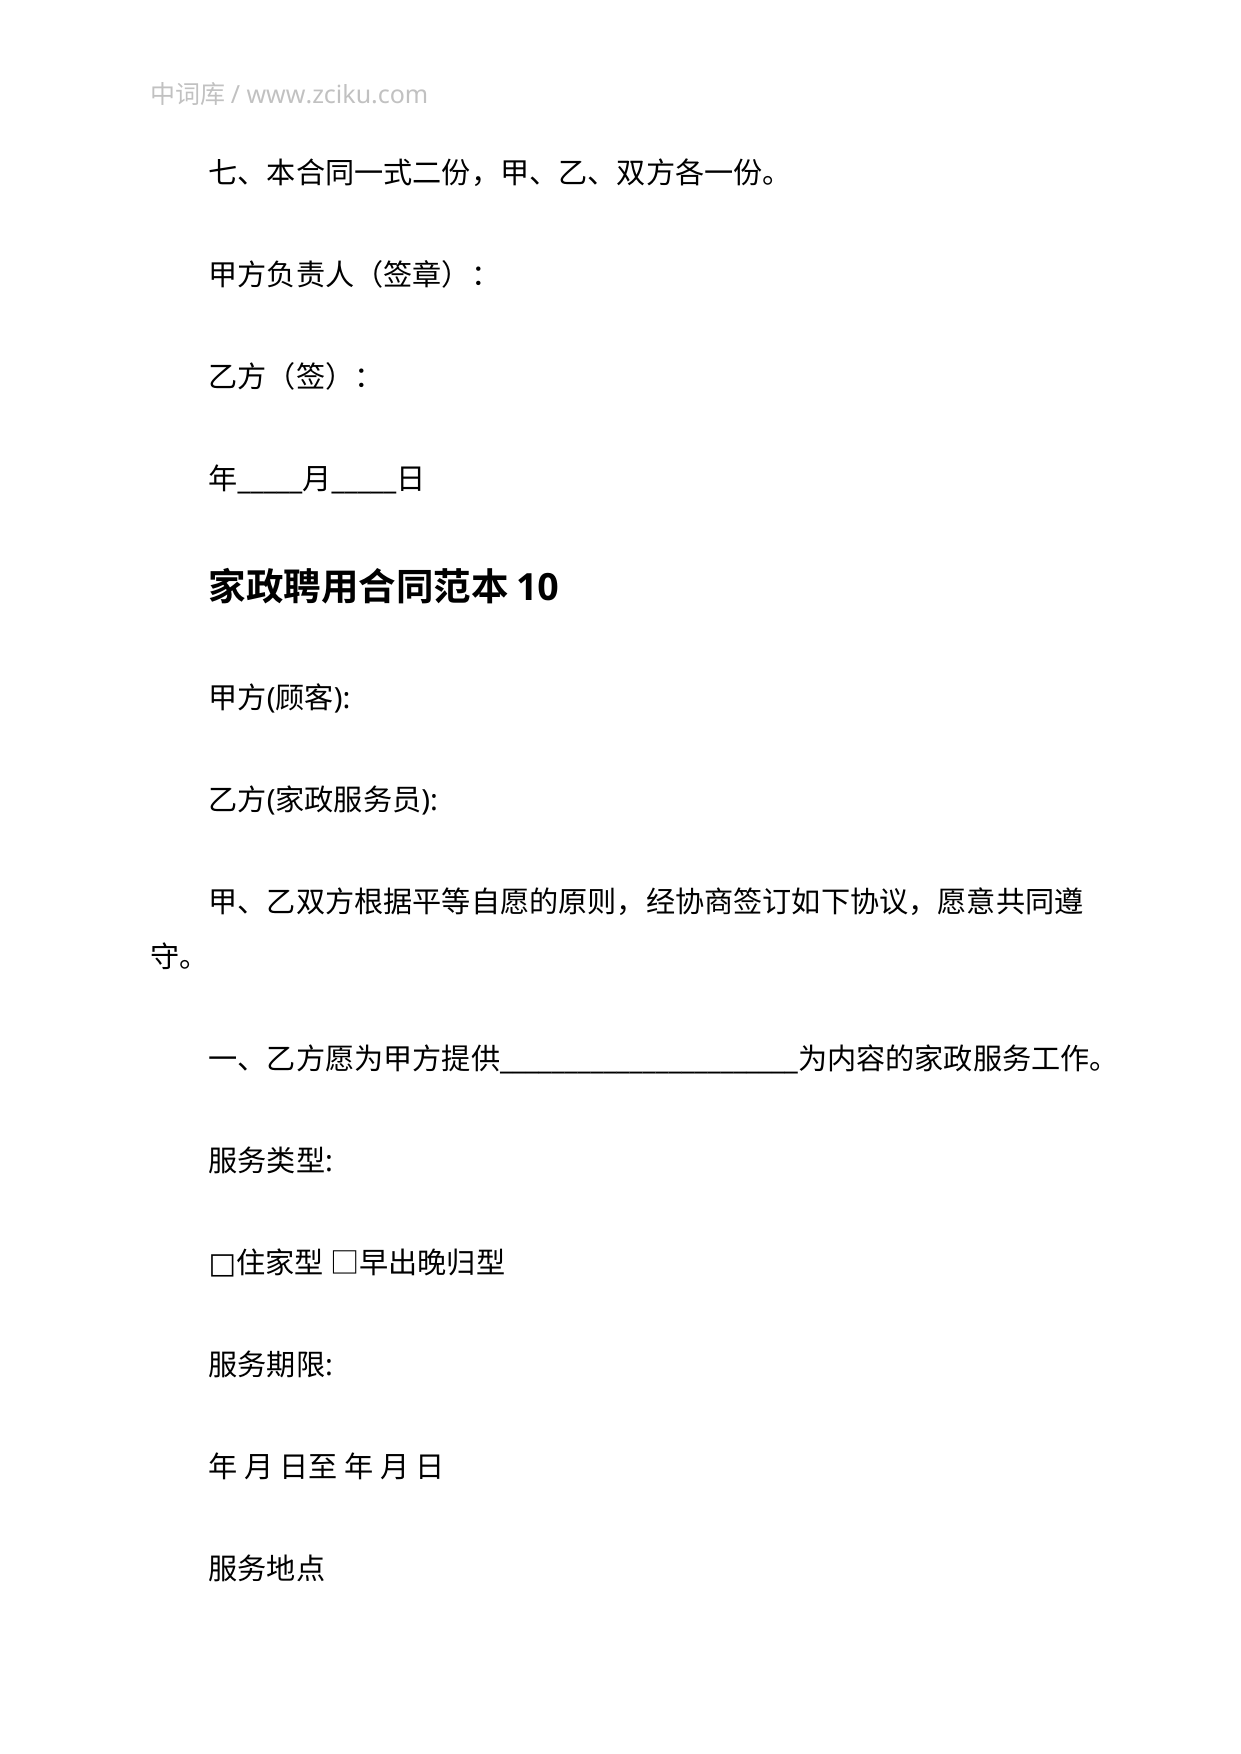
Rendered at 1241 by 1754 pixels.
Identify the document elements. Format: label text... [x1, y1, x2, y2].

text 年_____月_____日 [150, 455, 1090, 498]
text 服务类型: [150, 1137, 1090, 1180]
text 甲方负责人（签章）： [150, 252, 1090, 294]
text 家政聘用合同范本10 [150, 557, 1090, 612]
text 服务地点 [150, 1545, 1090, 1587]
text 年 月 日至 年 月 日 [150, 1443, 1090, 1486]
text 乙方（签）： [150, 353, 1090, 396]
text 甲、乙双方根据平等自愿的原则，经协商签订如下协议，愿意共同遵守。 [150, 879, 1090, 976]
text 乙方(家政服务员): [150, 777, 1090, 819]
text □住家型 □早出晚归型 [150, 1239, 1090, 1282]
text 七、本合同一式二份，甲、乙、双方各一份。 [150, 150, 1090, 192]
text 甲方(顾客): [150, 675, 1090, 717]
text 一、乙方愿为甲方提供_______________________为内容的家政服务工作。 [150, 1036, 1090, 1078]
text 服务期限: [150, 1341, 1090, 1384]
